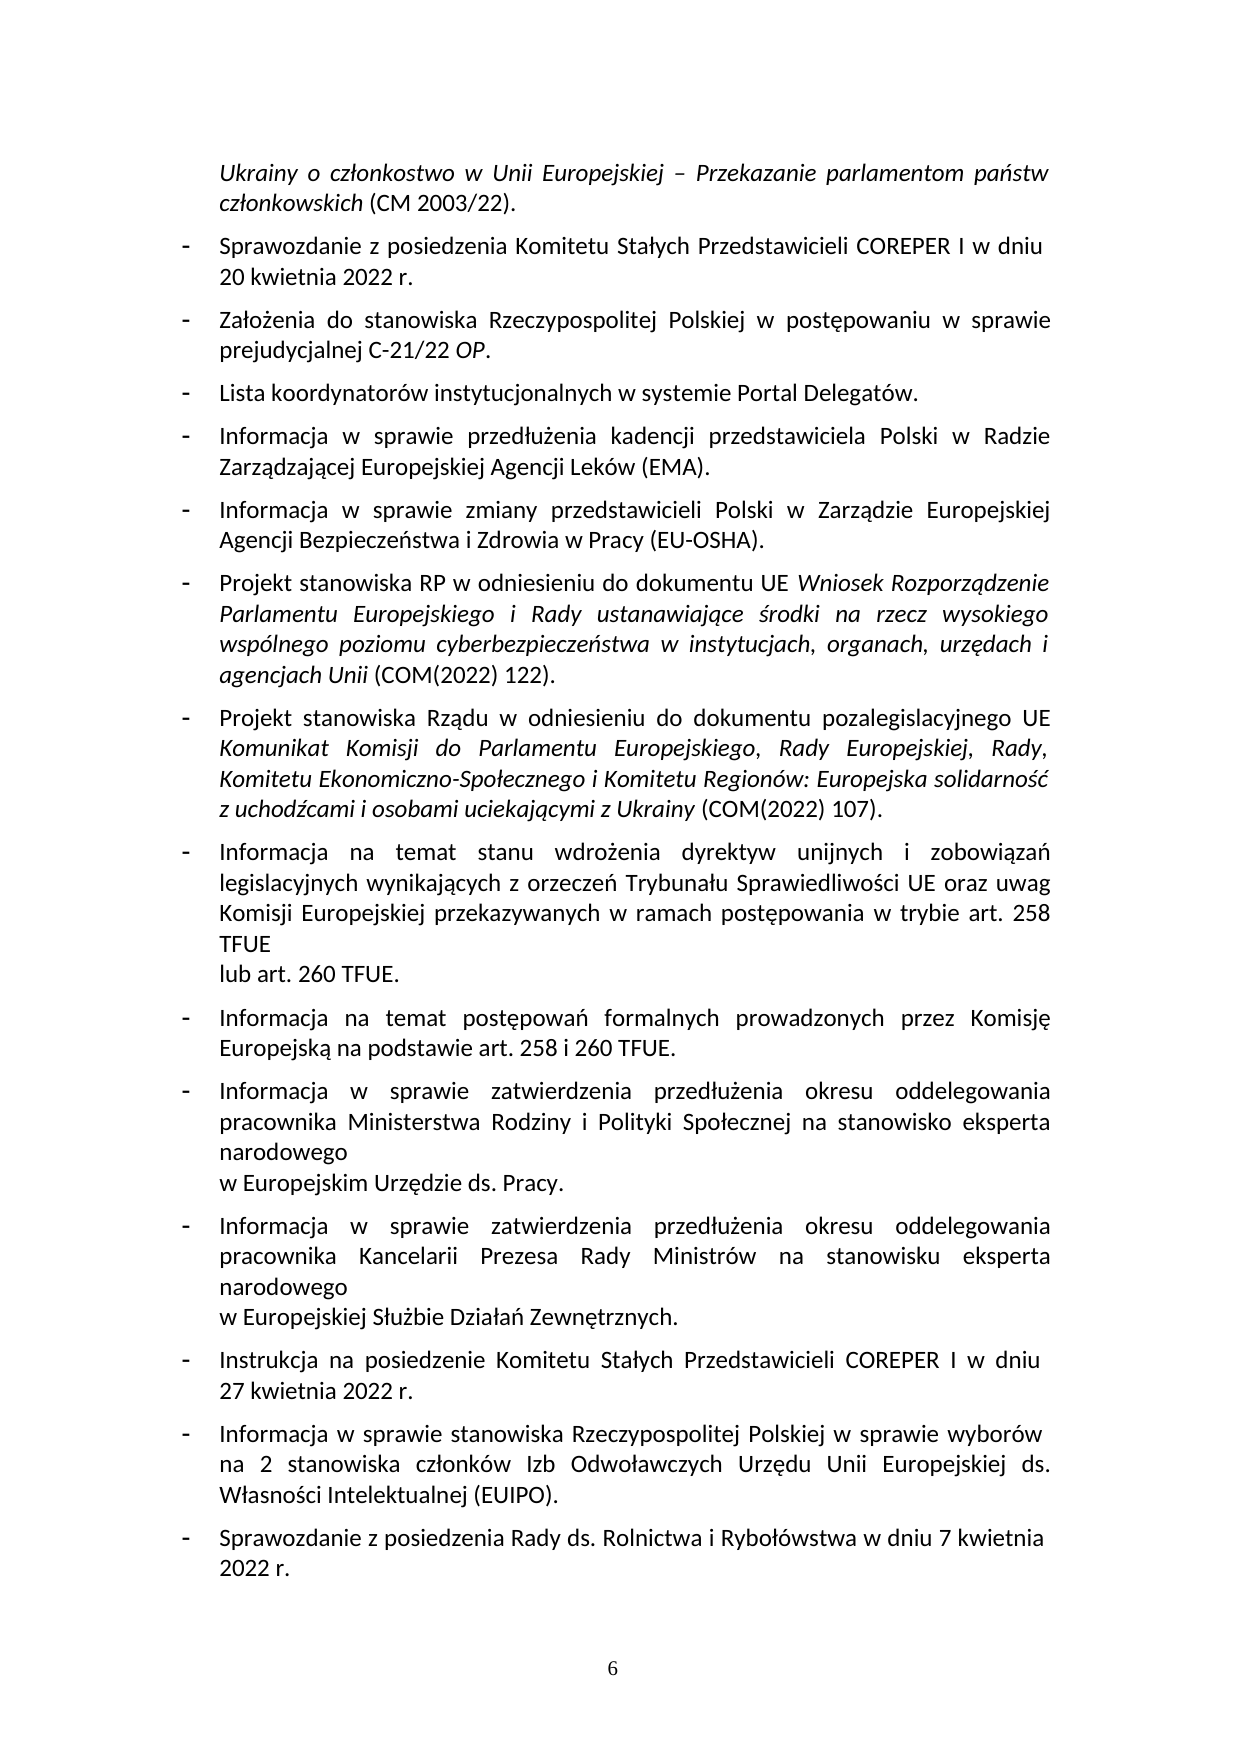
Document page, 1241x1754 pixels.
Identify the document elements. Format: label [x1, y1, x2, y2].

table_header [133, 133, 1063, 1607]
